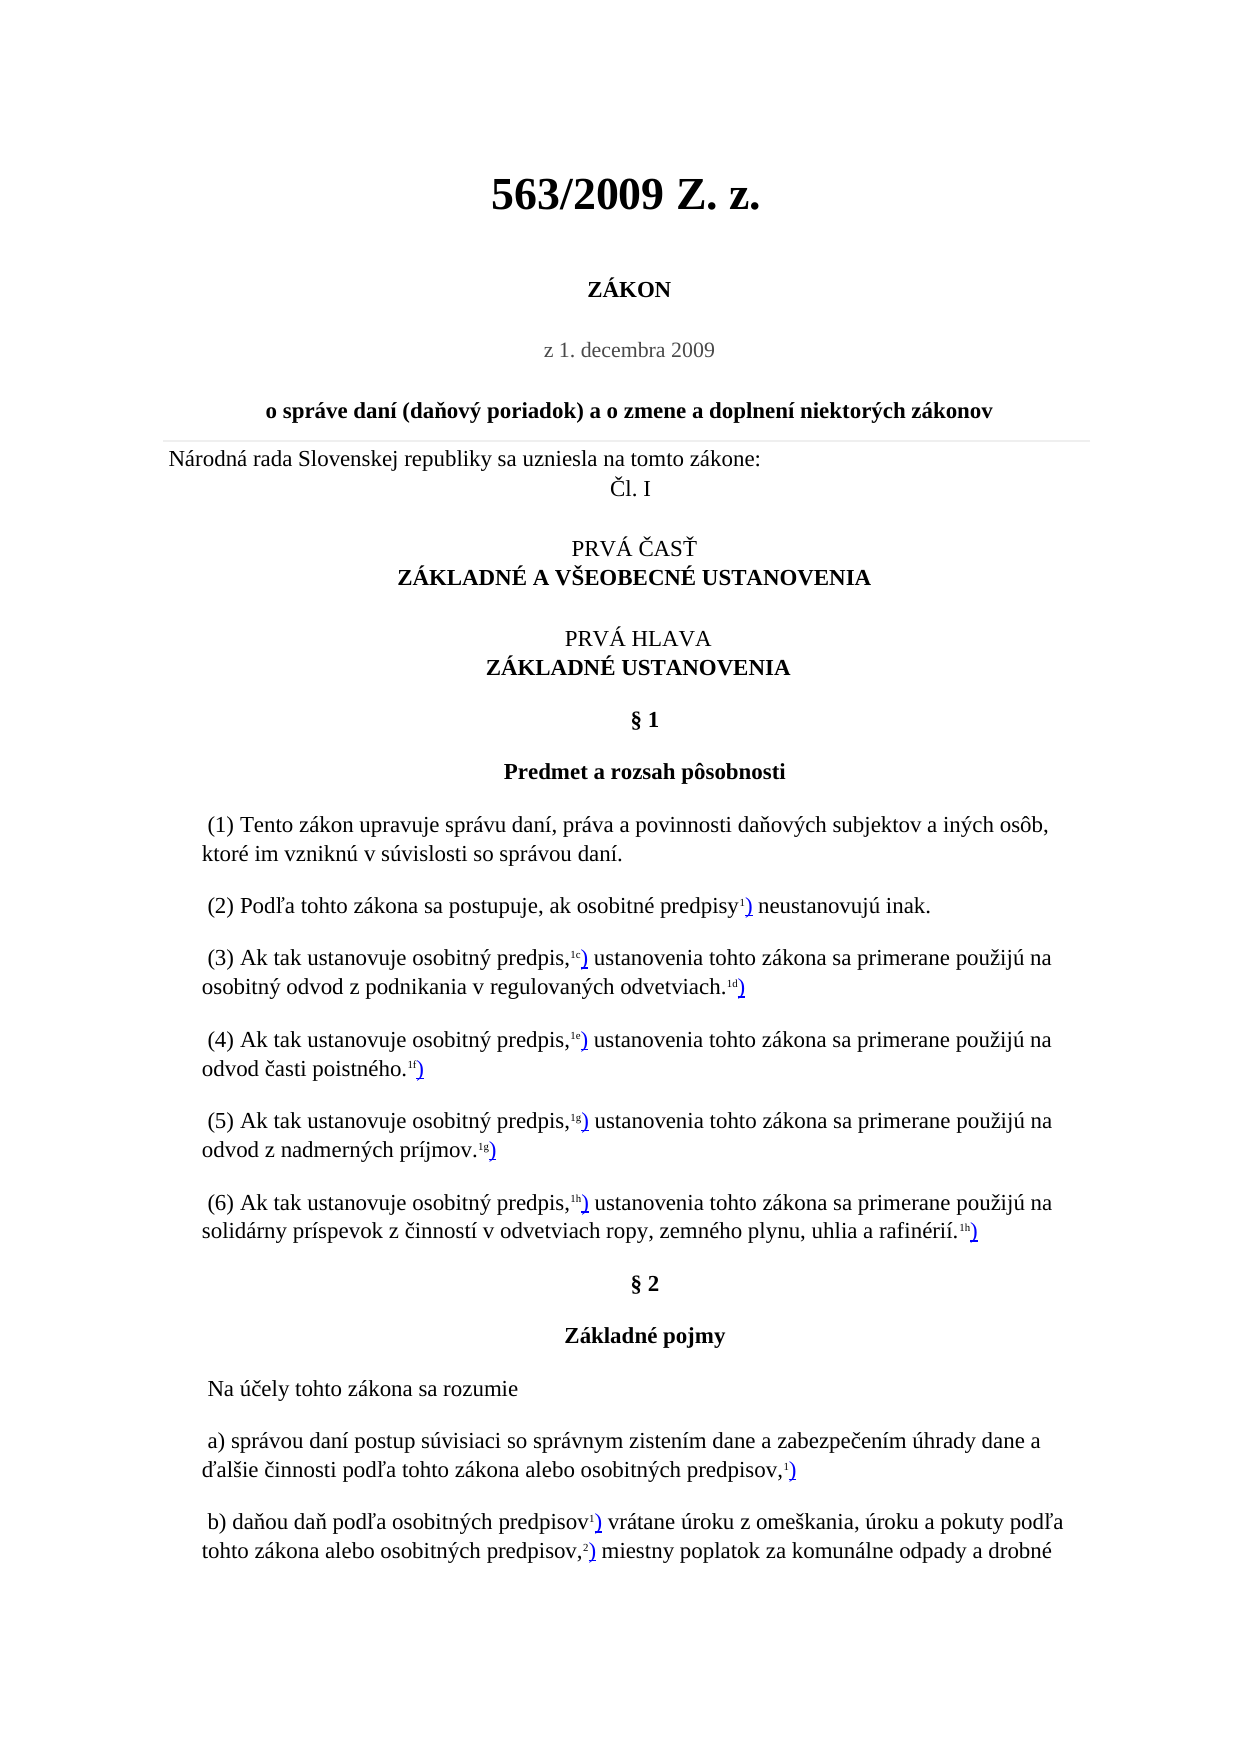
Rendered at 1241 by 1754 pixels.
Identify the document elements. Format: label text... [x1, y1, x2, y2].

text Predmet a rozsah pôsobnosti [194, 758, 1090, 785]
text 563/2009 Z. z. [162, 167, 1090, 219]
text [202, 1508, 1090, 1564]
text PRVÁ HLAVA [186, 624, 1090, 651]
text PRVÁ ČASŤ [178, 535, 1090, 562]
text a) správou daní postup súvisiaci so správnym zistením dane a zabezpečením úhrady dane a ďalšie činnosti podľa tohto zákona alebo osobitných predpisov,1) [202, 1427, 1090, 1482]
text ZÁKLADNÉ A VŠEOBECNÉ USTANOVENIA [178, 564, 1090, 591]
text (5) Ak tak ustanovuje osobitný predpis,1g) ustanovenia tohto zákona sa primerane použijú na odvod z nadmerných príjmov.1g) [202, 1107, 1090, 1162]
text ZÁKLADNÉ USTANOVENIA [186, 653, 1090, 680]
text z 1. decembra 2009 [162, 337, 1090, 363]
text o správe daní (daňový poriadok) a o zmene a doplnení niektorých zákonov [162, 397, 1090, 442]
text (2) Podľa tohto zákona sa postupuje, ak osobitné predpisy1) neustanovujú inak. [202, 892, 1090, 918]
text (4) Ak tak ustanovuje osobitný predpis,1e) ustanovenia tohto zákona sa primerane použijú na odvod časti poistného.1f) [202, 1026, 1090, 1081]
text Základné pojmy [194, 1322, 1090, 1349]
text (6) Ak tak ustanovuje osobitný predpis,1h) ustanovenia tohto zákona sa primerane použijú na solidárny príspevok z činností v odvetviach ropy, zemného plynu, uhlia a rafinérií.1h) [202, 1188, 1090, 1244]
text § 2 [194, 1270, 1090, 1296]
text Čl. I [170, 475, 1090, 502]
text Na účely tohto zákona sa rozumie [202, 1375, 1090, 1401]
text (1) Tento zákon upravuje správu daní, práva a povinnosti daňových subjektov a iných osôb, ktoré im vzniknú v súvislosti so správou daní. [202, 811, 1090, 866]
text Národná rada Slovenskej republiky sa uzniesla na tomto zákone: [162, 445, 1090, 471]
text ZÁKON [162, 276, 1090, 303]
text (3) Ak tak ustanovuje osobitný predpis,1c) ustanovenia tohto zákona sa primerane použijú na osobitný odvod z podnikania v regulovaných odvetviach.1d) [202, 944, 1090, 1000]
text § 1 [194, 706, 1090, 732]
